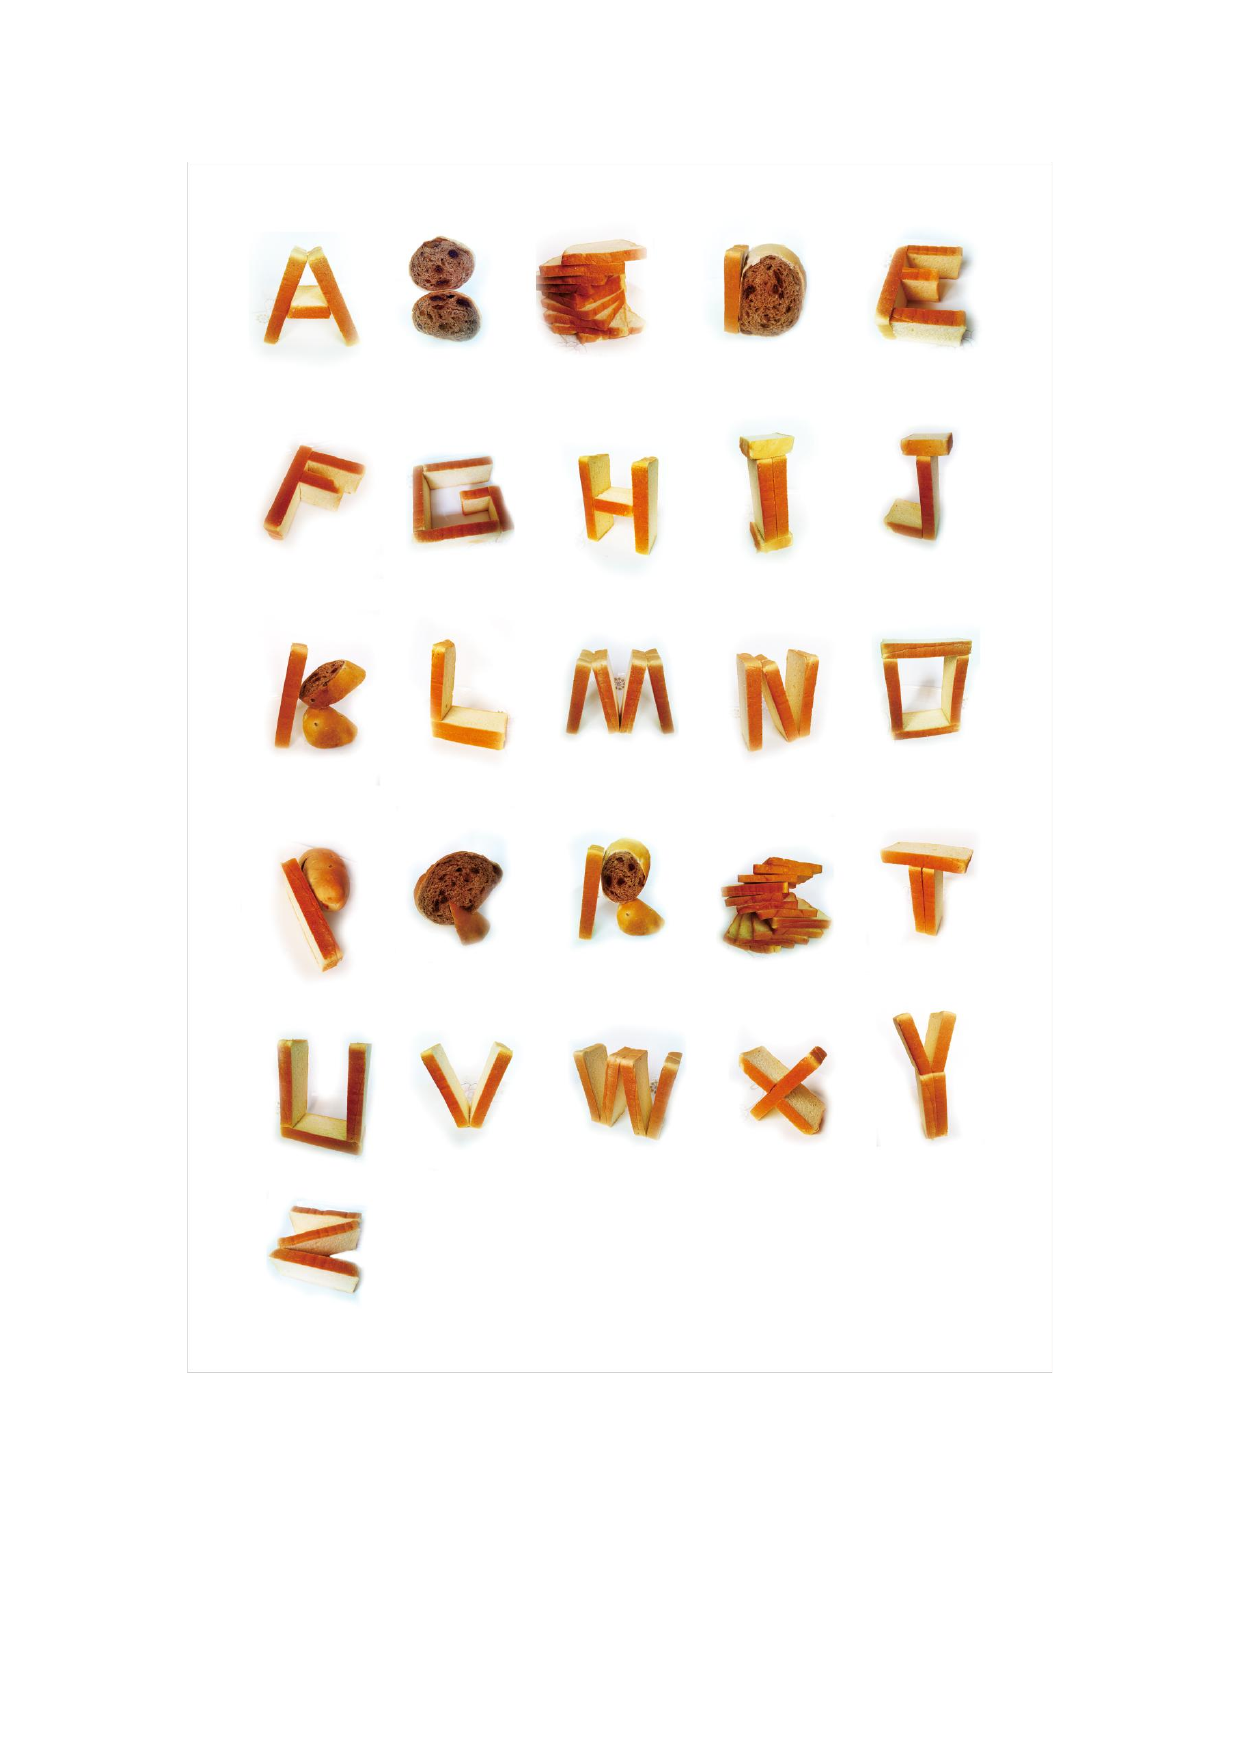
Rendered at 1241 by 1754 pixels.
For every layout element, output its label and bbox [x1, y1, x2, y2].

picture [187, 162, 1053, 1373]
